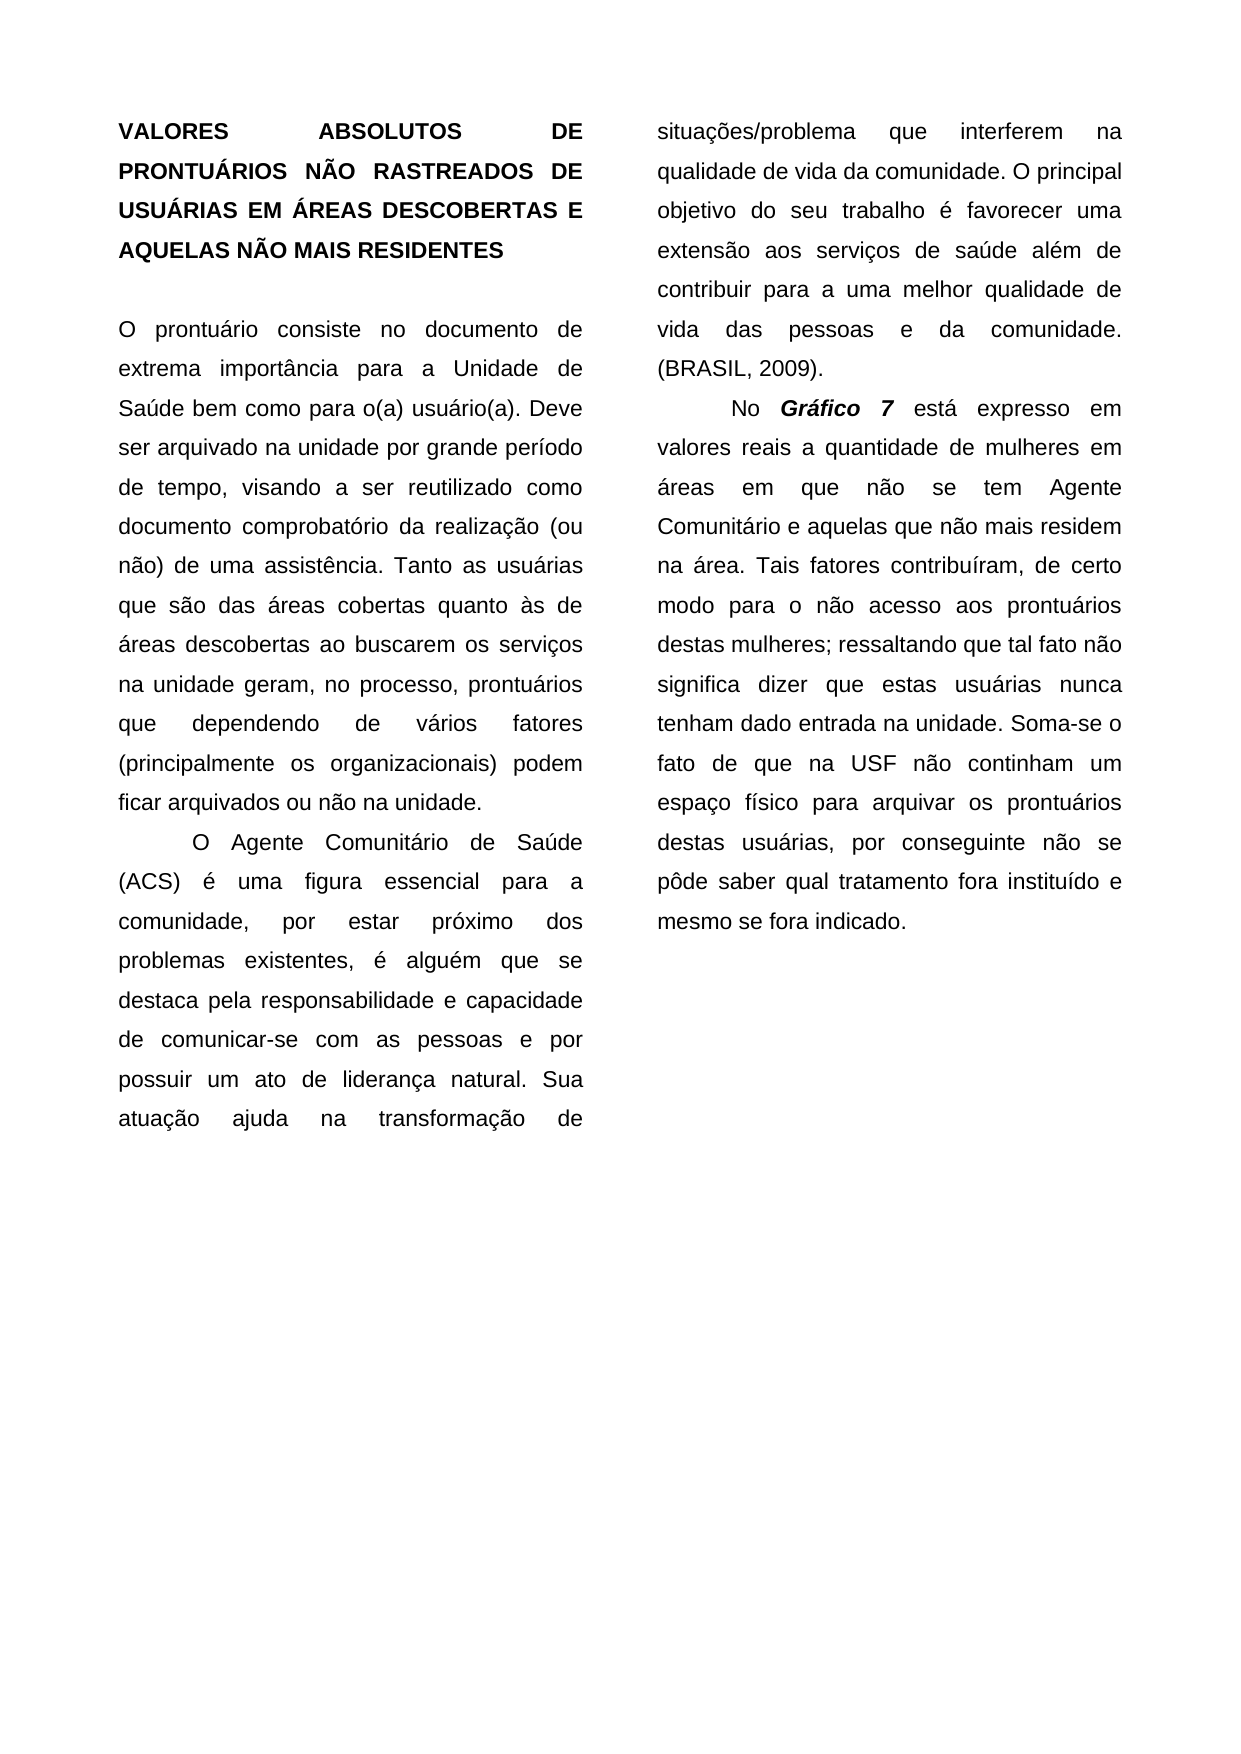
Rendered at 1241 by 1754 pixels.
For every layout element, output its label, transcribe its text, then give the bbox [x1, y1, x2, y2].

text No Gráfico 7 está expresso em valores reais a quantidade de mulheres em áreas em que não se tem Agente Comunitário e aquelas que não mais residem na área. Tais fatores contribuíram, de certo modo para o não acesso aos prontuários destas mulheres; ressaltando que tal fato não significa dizer que estas usuárias nunca tenham dado entrada na unidade. Soma-se o fato de que na USF não continham um espaço físico para arquivar os prontuários destas usuárias, por conseguinte não se pôde saber qual tratamento fora instituído e mesmo se fora indicado. [657, 394, 1122, 934]
text VALORES ABSOLUTOS DE PRONTUÁRIOS NÃO RASTREADOS DE USUÁRIAS EM ÁREAS DESCOBERTAS E AQUELAS NÃO MAIS RESIDENTES [118, 118, 583, 263]
text O prontuário consiste no documento de extrema importância para a Unidade de Saúde bem como para o(a) usuário(a). Deve ser arquivado na unidade por grande período de tempo, visando a ser reutilizado como documento comprobatório da realização (ou não) de uma assistência. Tanto as usuárias que são das áreas cobertas quanto às de áreas descobertas ao buscarem os serviços na unidade geram, no processo, prontuários que dependendo de vários fatores (principalmente os organizacionais) podem ficar arquivados ou não na unidade. [118, 316, 583, 816]
text O Agente Comunitário de Saúde (ACS) é uma figura essencial para a comunidade, por estar próximo dos problemas existentes, é alguém que se destaca pela responsabilidade e capacidade de comunicar-se com as pessoas e por possuir um ato de liderança natural. Sua atuação ajuda na transformação de situações/problema que interferem na qualidade de vida da comunidade. O principal objetivo do seu trabalho é favorecer uma extensão aos serviços de saúde além de contribuir para a uma melhor qualidade de vida das pessoas e da comunidade. (BRASIL, 2009). [657, 118, 1122, 381]
text O Agente Comunitário de Saúde (ACS) é uma figura essencial para a comunidade, por estar próximo dos problemas existentes, é alguém que se destaca pela responsabilidade e capacidade de comunicar-se com as pessoas e por possuir um ato de liderança natural. Sua atuação ajuda na transformação de situações/problema que interferem na qualidade de vida da comunidade. O principal objetivo do seu trabalho é favorecer uma extensão aos serviços de saúde além de contribuir para a uma melhor qualidade de vida das pessoas e da comunidade. (BRASIL, 2009). [118, 829, 583, 1131]
